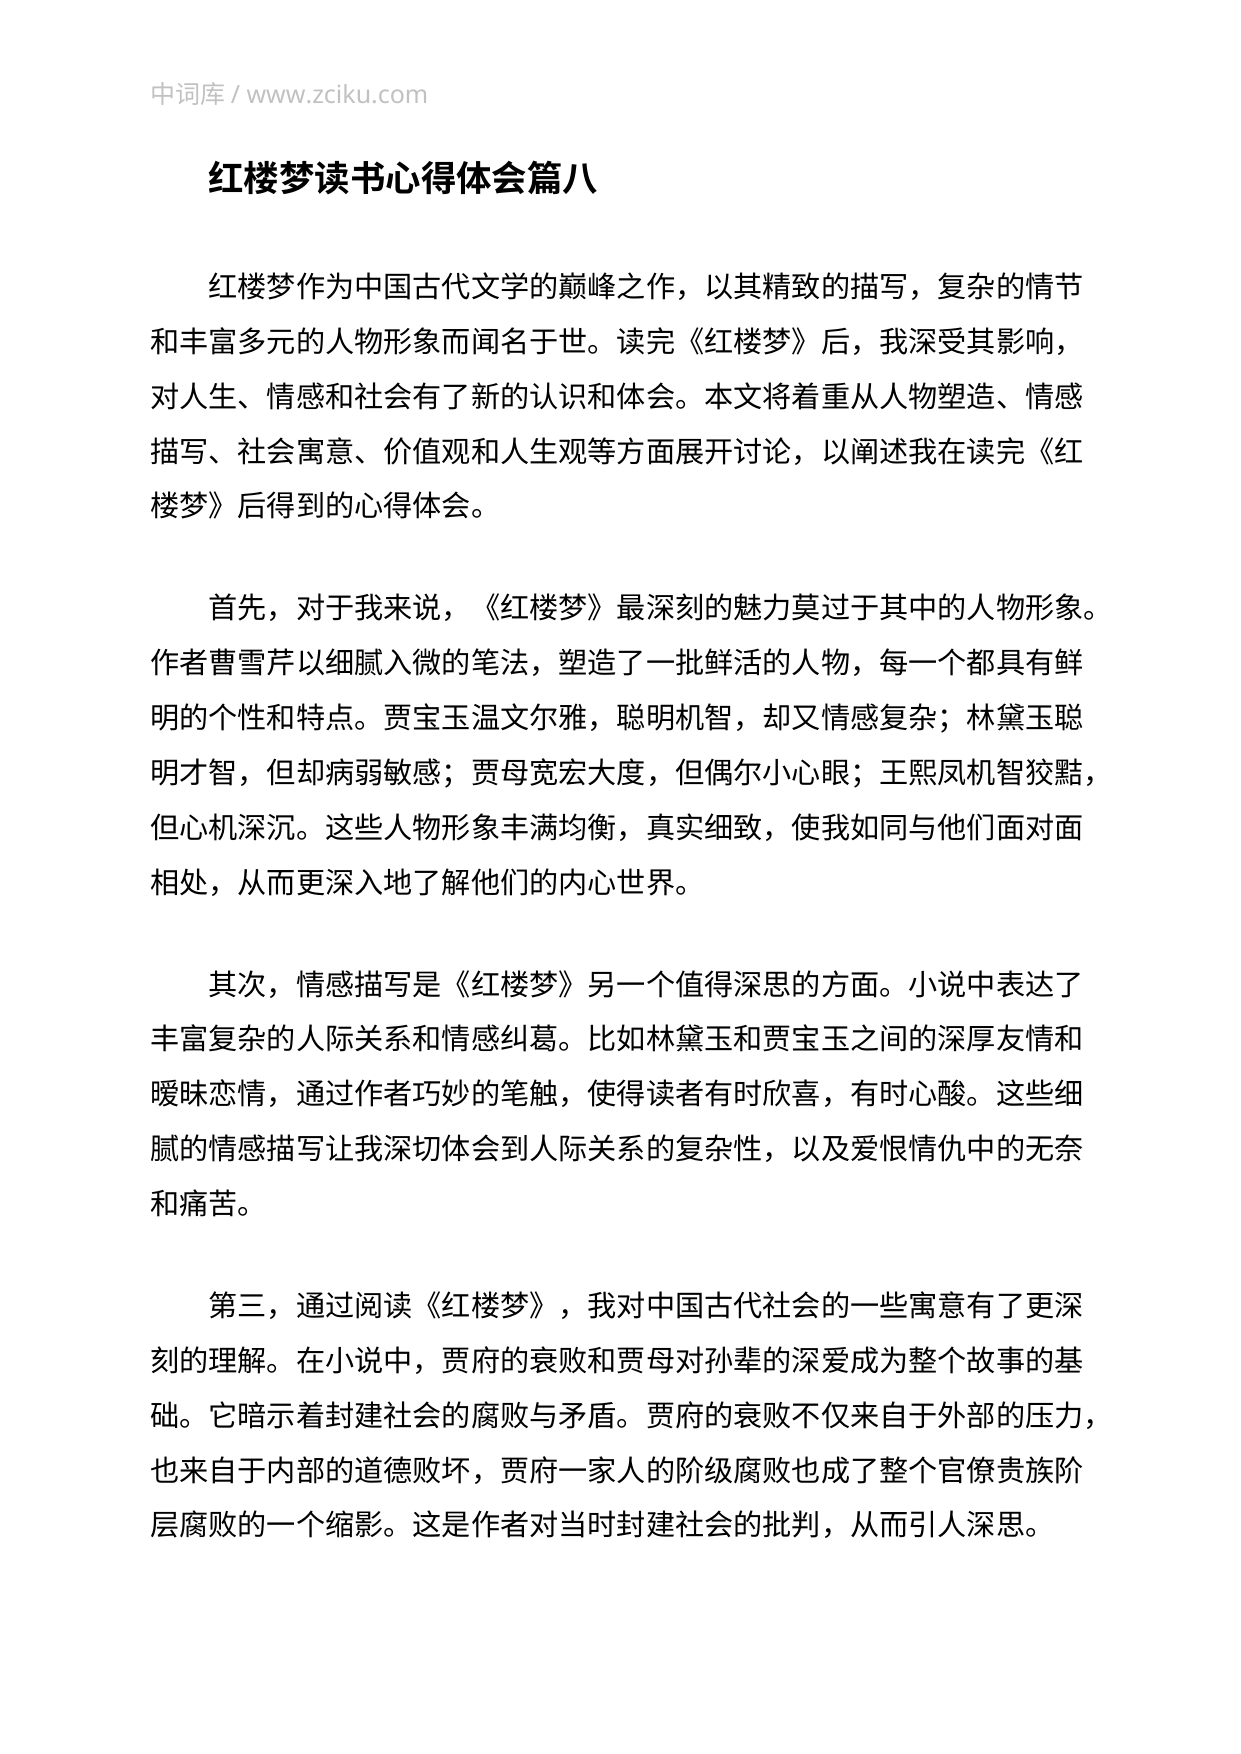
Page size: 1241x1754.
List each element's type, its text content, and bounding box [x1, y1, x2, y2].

text 其次，情感描写是《红楼梦》另一个值得深思的方面。小说中表达了丰富复杂的人际关系和情感纠葛。比如林黛玉和贾宝玉之间的深厚友情和暧昧恋情，通过作者巧妙的笔触，使得读者有时欣喜，有时心酸。这些细腻的情感描写让我深切体会到人际关系的复杂性，以及爱恨情仇中的无奈和痛苦。 [150, 961, 1090, 1223]
text 红楼梦作为中国古代文学的巅峰之作，以其精致的描写，复杂的情节和丰富多元的人物形象而闻名于世。读完《红楼梦》后，我深受其影响，对人生、情感和社会有了新的认识和体会。本文将着重从人物塑造、情感描写、社会寓意、价值观和人生观等方面展开讨论，以阐述我在读完《红楼梦》后得到的心得体会。 [150, 263, 1090, 525]
text 红楼梦读书心得体会篇八 [150, 150, 1090, 201]
text 第三，通过阅读《红楼梦》，我对中国古代社会的一些寓意有了更深刻的理解。在小说中，贾府的衰败和贾母对孙辈的深爱成为整个故事的基础。它暗示着封建社会的腐败与矛盾。贾府的衰败不仅来自于外部的压力，也来自于内部的道德败坏，贾府一家人的阶级腐败也成了整个官僚贵族阶层腐败的一个缩影。这是作者对当时封建社会的批判，从而引人深思。 [150, 1282, 1090, 1544]
text 首先，对于我来说，《红楼梦》最深刻的魅力莫过于其中的人物形象。作者曹雪芹以细腻入微的笔法，塑造了一批鲜活的人物，每一个都具有鲜明的个性和特点。贾宝玉温文尔雅，聪明机智，却又情感复杂；林黛玉聪明才智，但却病弱敏感；贾母宽宏大度，但偶尔小心眼；王熙凤机智狡黠，但心机深沉。这些人物形象丰满均衡，真实细致，使我如同与他们面对面相处，从而更深入地了解他们的内心世界。 [150, 585, 1090, 902]
